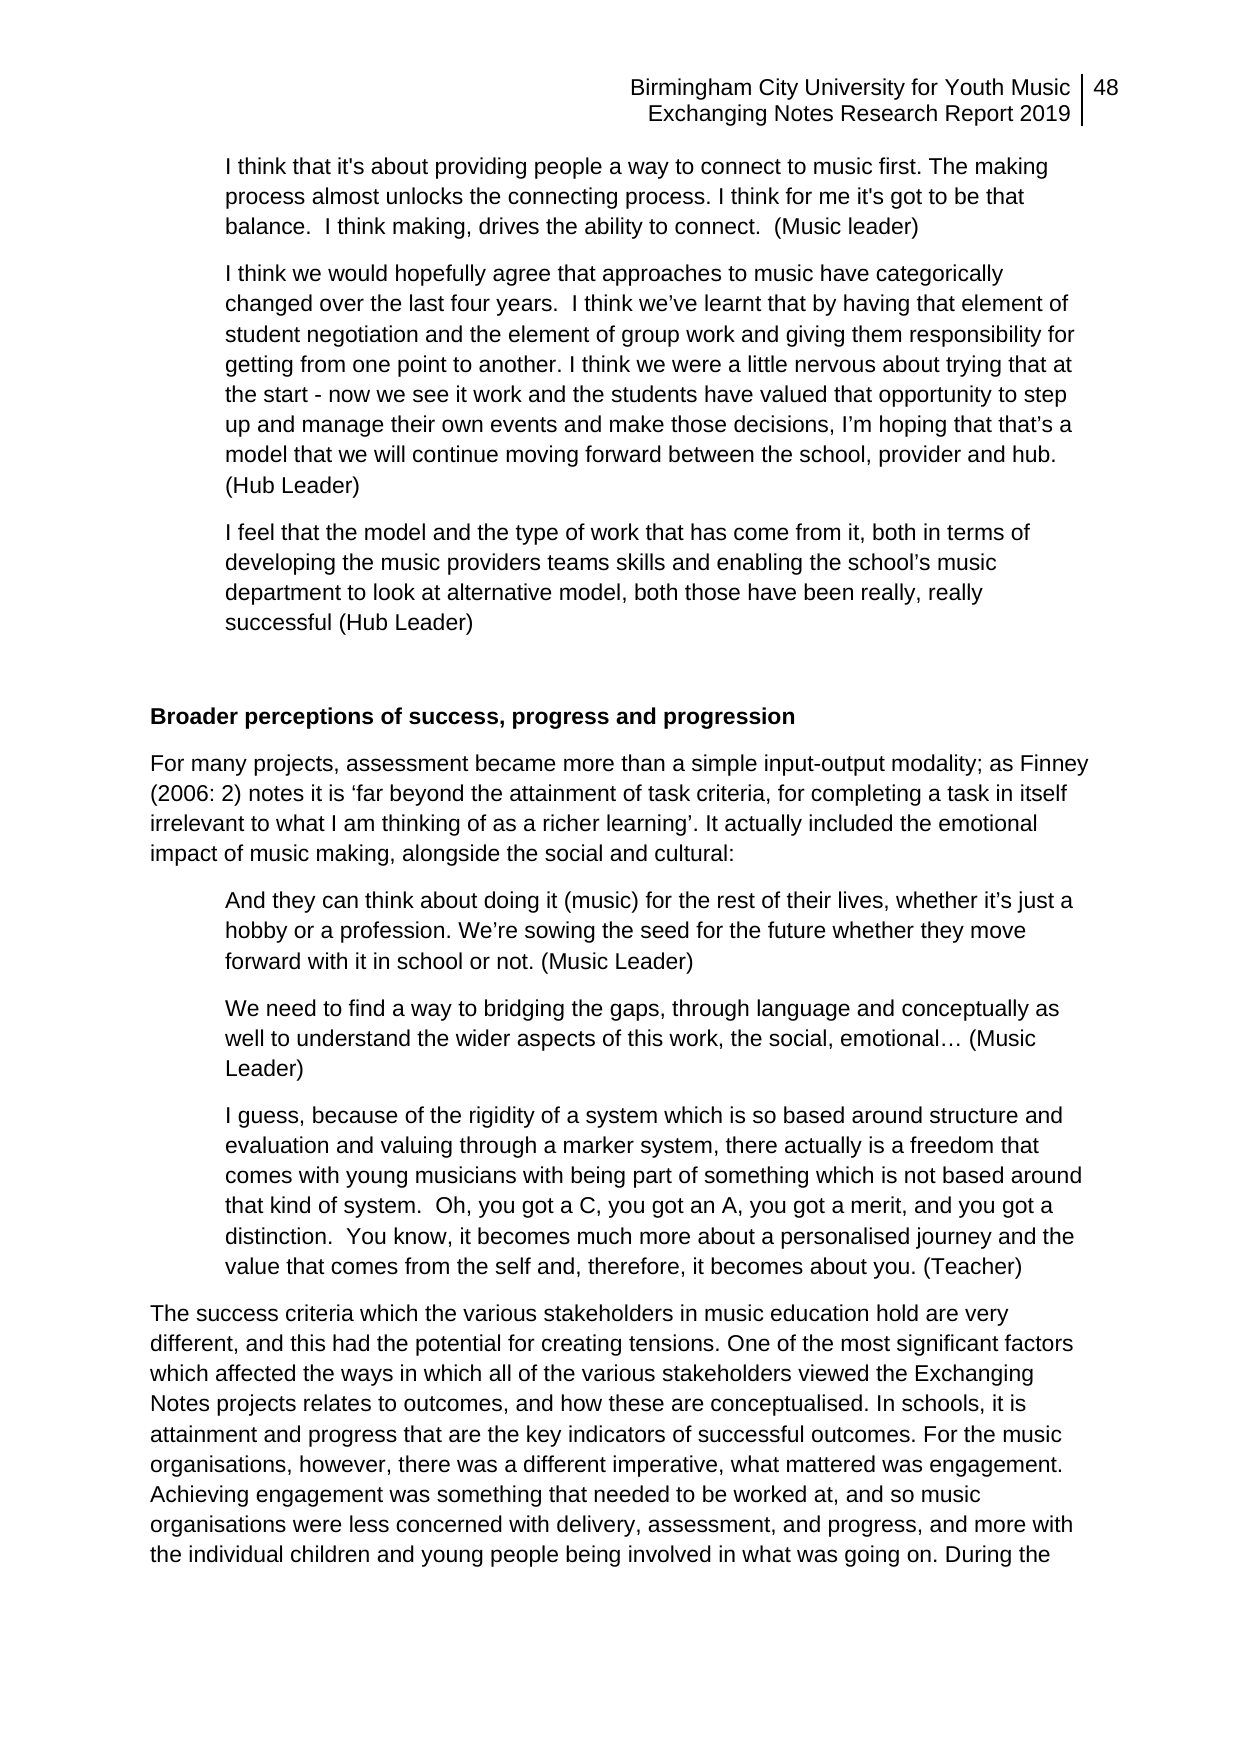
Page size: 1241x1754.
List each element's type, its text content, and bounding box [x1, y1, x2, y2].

text I feel that the model and the type of work that has come from it, both in terms of developing the music providers teams skills and enabling the school’s music department to look at alternative model, both those have been really, really successful (Hub Leader) [225, 518, 1090, 635]
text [150, 1300, 1090, 1568]
text We need to find a way to bridging the gaps, through language and conceptually as well to understand the wider aspects of this work, the social, emotional… (Music Leader) [225, 994, 1090, 1081]
text I think we would hopefully agree that approaches to music have categorically changed over the last four years. I think we’ve learnt that by having that element of student negotiation and the element of group work and giving them responsibility for getting from one point to another. I think we were a little nervous about trying that at the start - now we see it work and the students have valued that opportunity to step up and manage their own events and make those decisions, I’m hoping that that’s a model that we will continue moving forward between the school, provider and hub. (Hub Leader) [225, 260, 1090, 498]
text Broader perceptions of success, progress and progression [150, 703, 1090, 729]
text And they can think about doing it (music) for the rest of their lives, whether it’s just a hobby or a profession. We’re sowing the seed for the future whether they move forward with it in school or not. (Music Leader) [225, 887, 1090, 974]
text I guess, because of the rigidity of a system which is so based around structure and evaluation and valuing through a marker system, there actually is a freedom that comes with young musicians with being part of something which is not based around that kind of system. Oh, you got a C, you got an A, you got a merit, and you got a distinction. You know, it becomes much more about a personalised journey and the value that comes from the self and, therefore, it becomes about you. (Teacher) [225, 1102, 1090, 1279]
text I think that it's about providing people a way to connect to music first. The making process almost unlocks the connecting process. I think for me it's got to be that balance. I think making, drives the ability to connect. (Music leader) [225, 153, 1090, 239]
text For many projects, assessment became more than a simple input-output modality; as Finney (2006: 2) notes it is ‘far beyond the attainment of task criteria, for completing a task in itself irrelevant to what I am thinking of as a richer learning’. It actually included the emotional impact of music making, alongside the social and cultural: [150, 750, 1090, 867]
